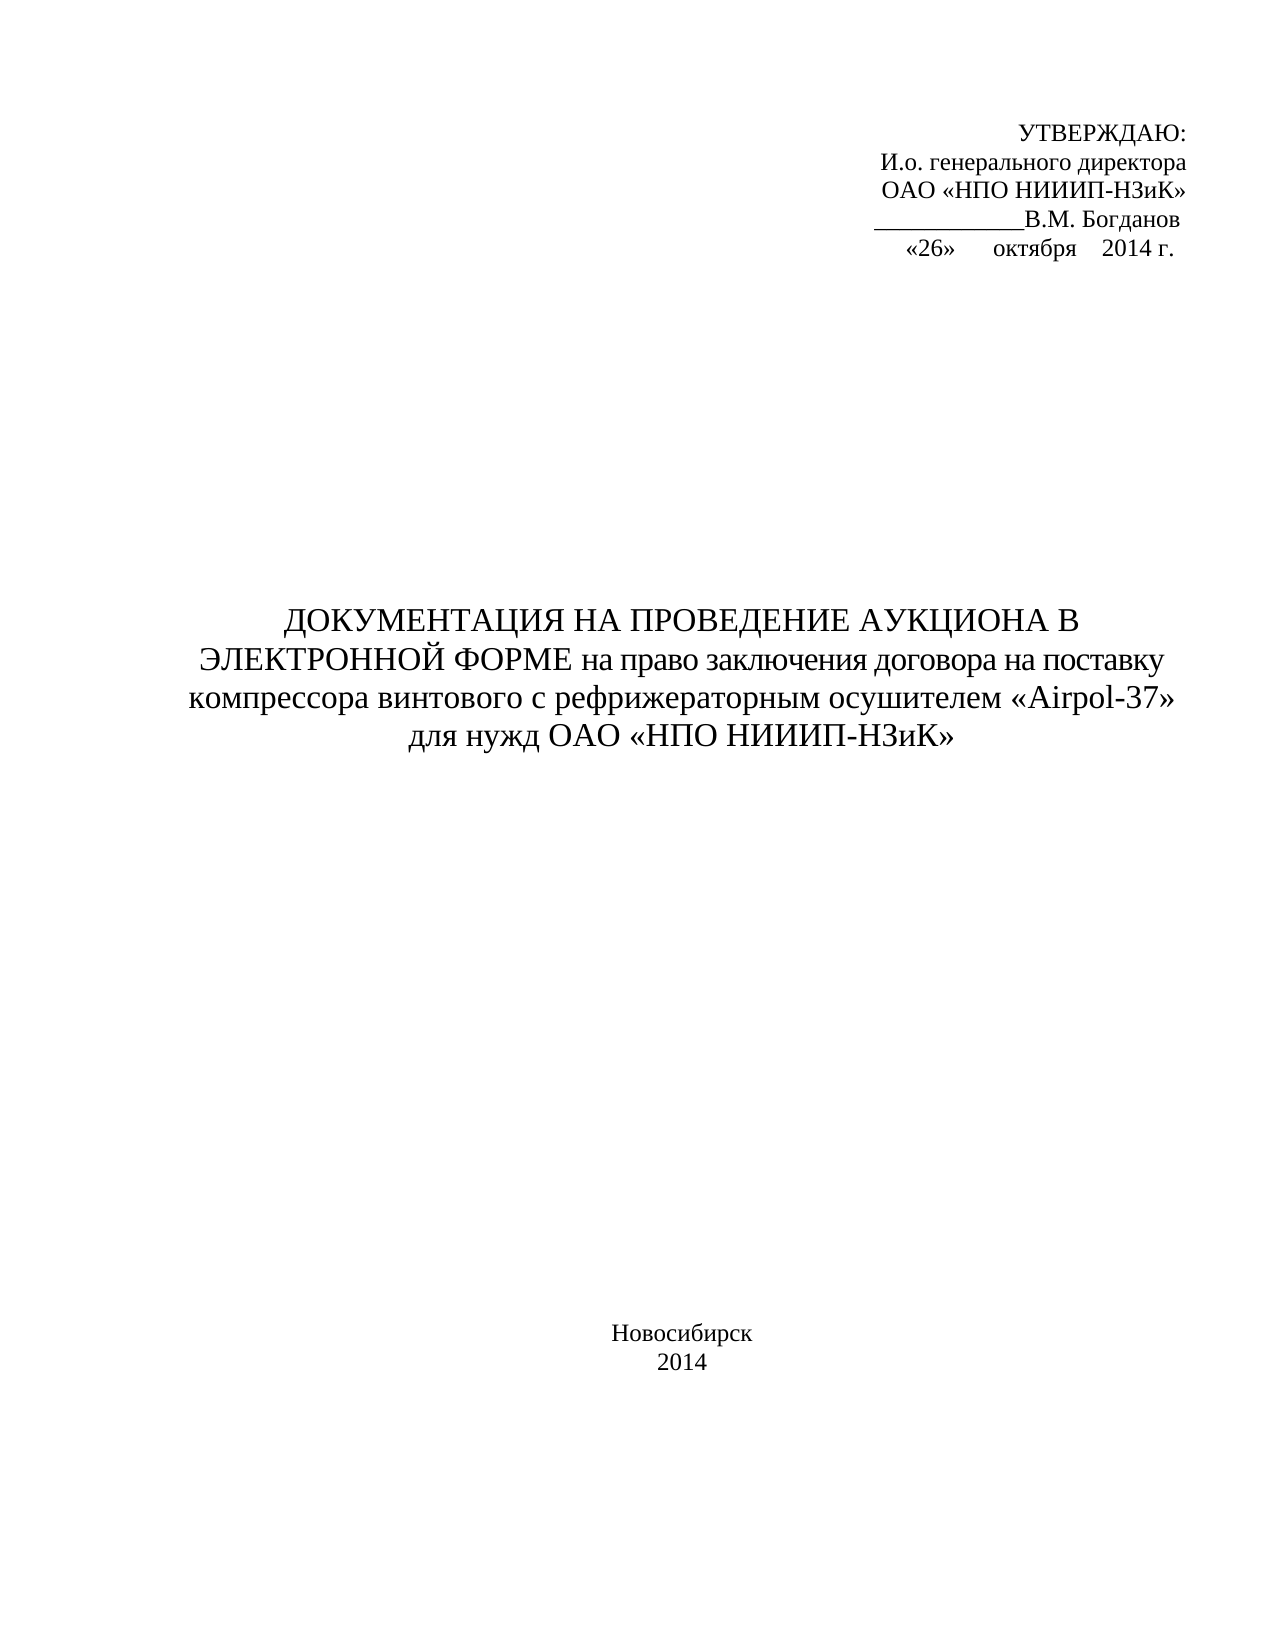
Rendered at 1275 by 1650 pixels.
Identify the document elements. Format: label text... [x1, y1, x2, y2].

text ДОКУМЕНТАЦИЯ НА ПРОВЕДЕНИЕ АУКЦИОНА В ЭЛЕКТРОННОЙ ФОРМЕ на право заключения договора на поставку компрессора винтового с рефрижераторным осушителем «Airpol-37» [177, 601, 1186, 716]
text «26» октября 2014 г. [768, 233, 1186, 262]
text УТВЕРЖДАЮ: И.о. генерального директора [177, 118, 1186, 176]
text для нужд ОАО «НПО НИИИП-НЗиК» [177, 716, 1186, 754]
text Новосибирск [177, 1318, 1186, 1347]
text ____________В.М. Богданов [768, 204, 1186, 233]
text ОАО «НПО НИИИП-НЗиК» [768, 176, 1186, 204]
text 2014 [177, 1347, 1186, 1375]
